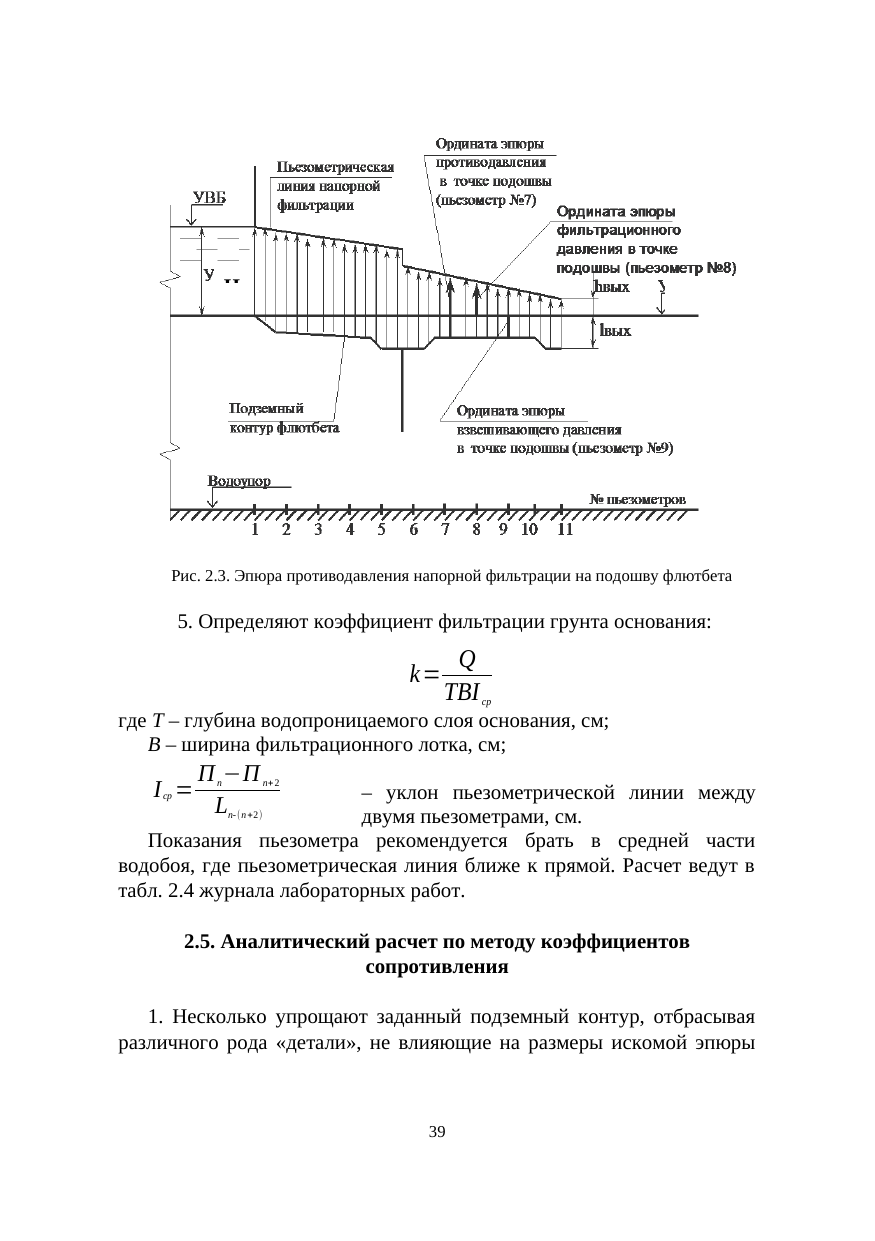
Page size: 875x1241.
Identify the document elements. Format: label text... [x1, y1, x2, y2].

text В – ширина фильтрационного лотка, см; [118, 732, 756, 756]
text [118, 1004, 756, 1054]
table_cell [159, 130, 744, 544]
text сопротивления [118, 954, 756, 978]
text – уклон пьезометрической линии между двумя пьезометрами, см. [197, 780, 756, 828]
text Рис. 2.3. Эпюра противодавления напорной фильтрации на подошву флютбета [118, 565, 756, 584]
text 5. Определяют коэффициент фильтрации грунта основания: [148, 608, 756, 633]
text Показания пьезометра рекомендуется брать в средней части водобоя, где пьезометрическая линия ближе к прямой. Расчет ведут в табл. 2.4 журнала лабораторных работ. [118, 828, 756, 902]
text где Т – глубина водопроницаемого слоя основания, см; [118, 708, 756, 732]
text 2.5. Аналитический расчет по методу коэффициентов [118, 929, 756, 953]
